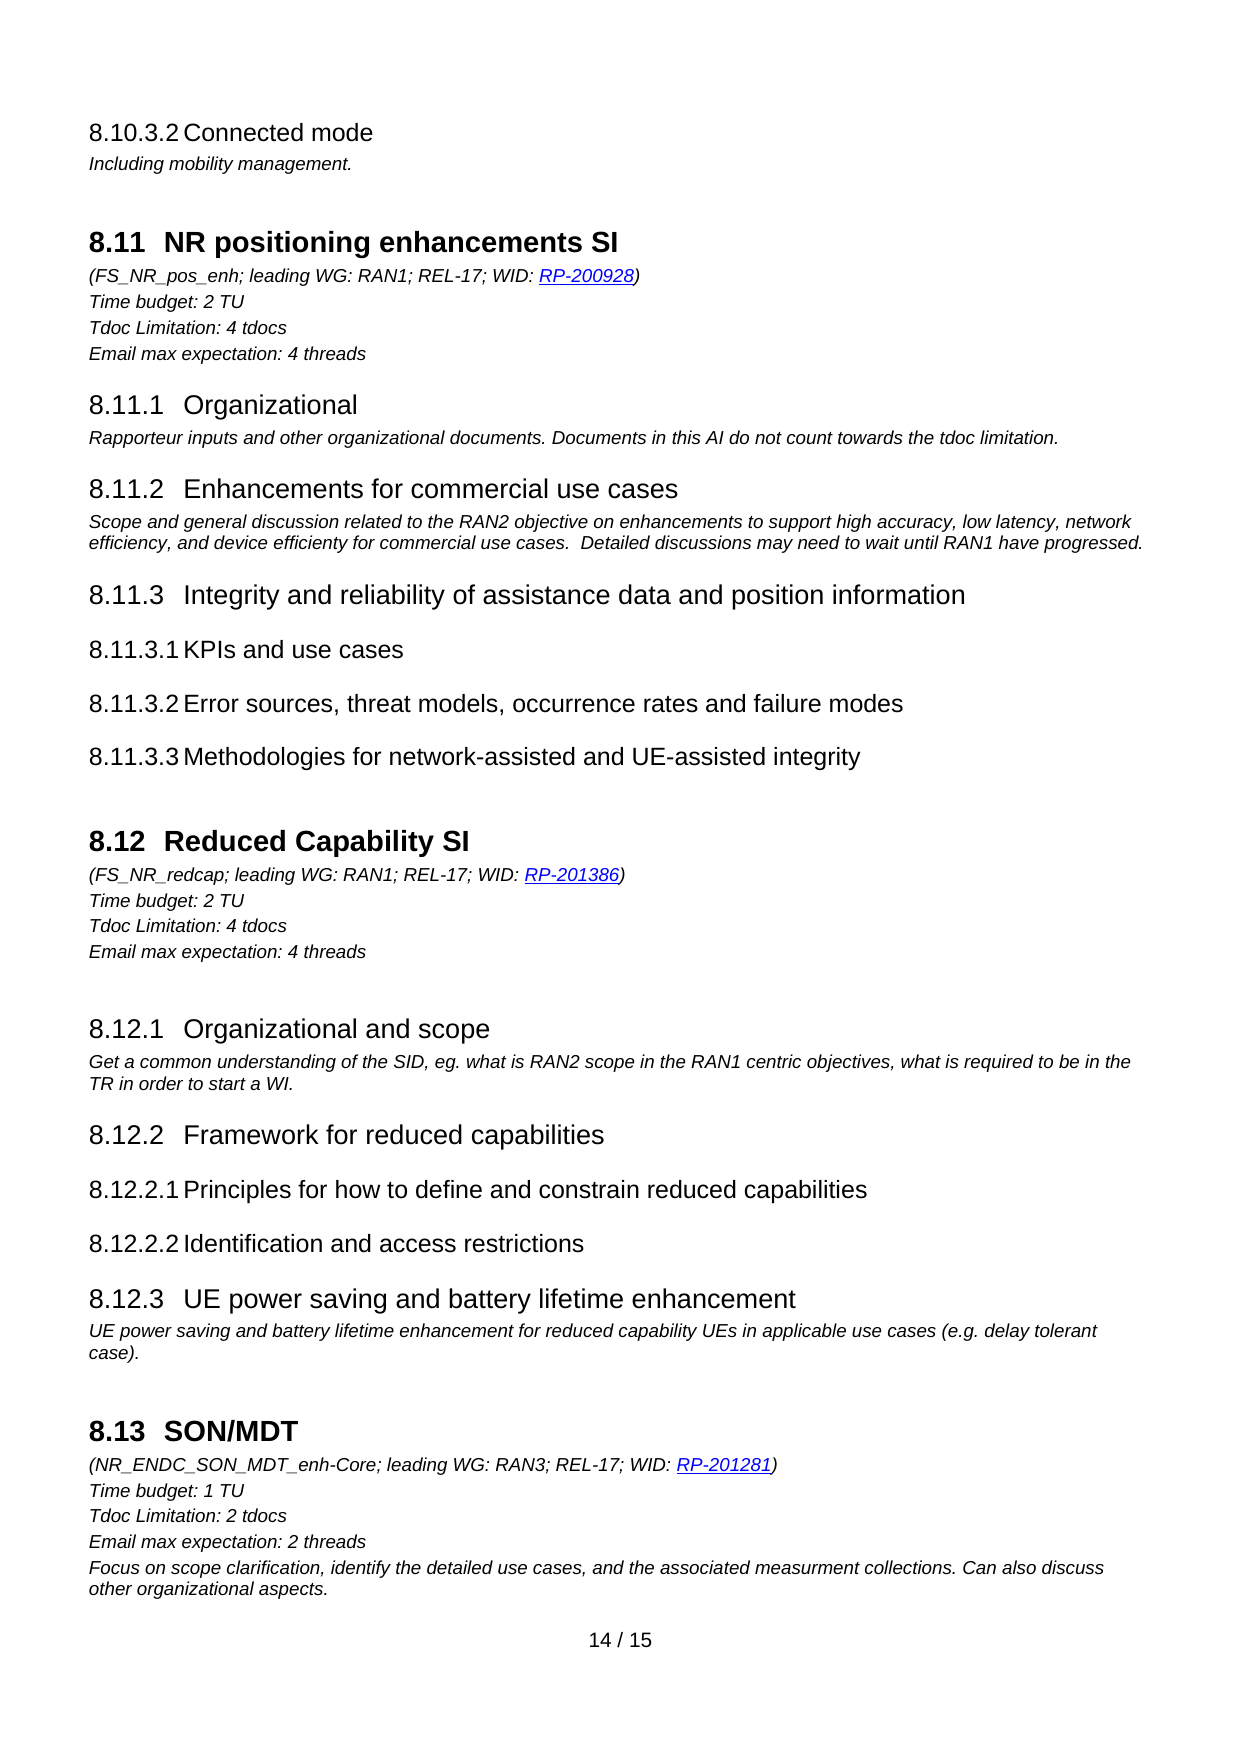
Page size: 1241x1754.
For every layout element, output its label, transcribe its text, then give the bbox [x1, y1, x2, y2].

text Time budget: 2 TU [89, 291, 1152, 312]
subtitle 8.11 NR positioning enhancements SI [89, 225, 1152, 259]
text Tdoc Limitation: 4 tdocs [89, 317, 1152, 338]
text Time budget: 1 TU [89, 1479, 1152, 1501]
text Email max expectation: 4 threads [89, 941, 1152, 962]
text Rapporteur inputs and other organizational documents. Documents in this AI do not count towards the tdoc limitation. [89, 426, 1152, 448]
text Time budget: 2 TU [89, 889, 1152, 911]
subtitle 8.12.3 UE power saving and battery lifetime enhancement [89, 1283, 1152, 1314]
subtitle 8.12.1 Organizational and scope [89, 1013, 1152, 1044]
text Email max expectation: 2 threads [89, 1531, 1152, 1552]
text (NR_ENDC_SON_MDT_enh-Core; leading WG: RAN3; REL-17; WID: RP-201281) [89, 1454, 1152, 1475]
text (FS_NR_redcap; leading WG: RAN1; REL-17; WID: RP-201386) [89, 864, 1152, 885]
text UE power saving and battery lifetime enhancement for reduced capability UEs in applicable use cases (e.g. delay tolerant case). [89, 1320, 1152, 1363]
subtitle 8.11.1 Organizational [89, 389, 1152, 420]
text Scope and general discussion related to the RAN2 objective on enhancements to support high accuracy, low latency, network efficiency, and device efficienty for commercial use cases. Detailed discussions may need to wait until RAN1 have progressed. [89, 511, 1152, 554]
subtitle 8.11.3 Integrity and reliability of assistance data and position information [89, 579, 1152, 610]
text Email max expectation: 4 threads [89, 342, 1152, 364]
text Focus on scope clarification, identify the detailed use cases, and the associated measurment collections. Can also discuss other organizational aspects. [89, 1557, 1152, 1600]
subtitle 8.11.3.1 KPIs and use cases [89, 635, 1152, 664]
subtitle 8.11.3.3 Methodologies for network-assisted and UE-assisted integrity [89, 742, 1152, 771]
subtitle 8.12.2.1 Principles for how to define and constrain reduced capabilities [89, 1175, 1152, 1204]
subtitle 8.12 Reduced Capability SI [89, 824, 1152, 857]
subtitle 8.11.2 Enhancements for commercial use cases [89, 473, 1152, 504]
subtitle 8.13 SON/MDT [89, 1414, 1152, 1447]
text Tdoc Limitation: 4 tdocs [89, 915, 1152, 937]
text Including mobility management. [89, 153, 1152, 175]
text (FS_NR_pos_enh; leading WG: RAN1; REL-17; WID: RP-200928) [89, 265, 1152, 287]
text Tdoc Limitation: 2 tdocs [89, 1505, 1152, 1527]
subtitle 8.12.2.2 Identification and access restrictions [89, 1229, 1152, 1258]
subtitle 8.12.2 Framework for reduced capabilities [89, 1119, 1152, 1150]
subtitle 8.10.3.2 Connected mode [89, 118, 1152, 147]
subtitle 8.11.3.2 Error sources, threat models, occurrence rates and failure modes [89, 689, 1152, 717]
text Get a common understanding of the SID, eg. what is RAN2 scope in the RAN1 centric objectives, what is required to be in the TR in order to start a WI. [89, 1051, 1152, 1094]
